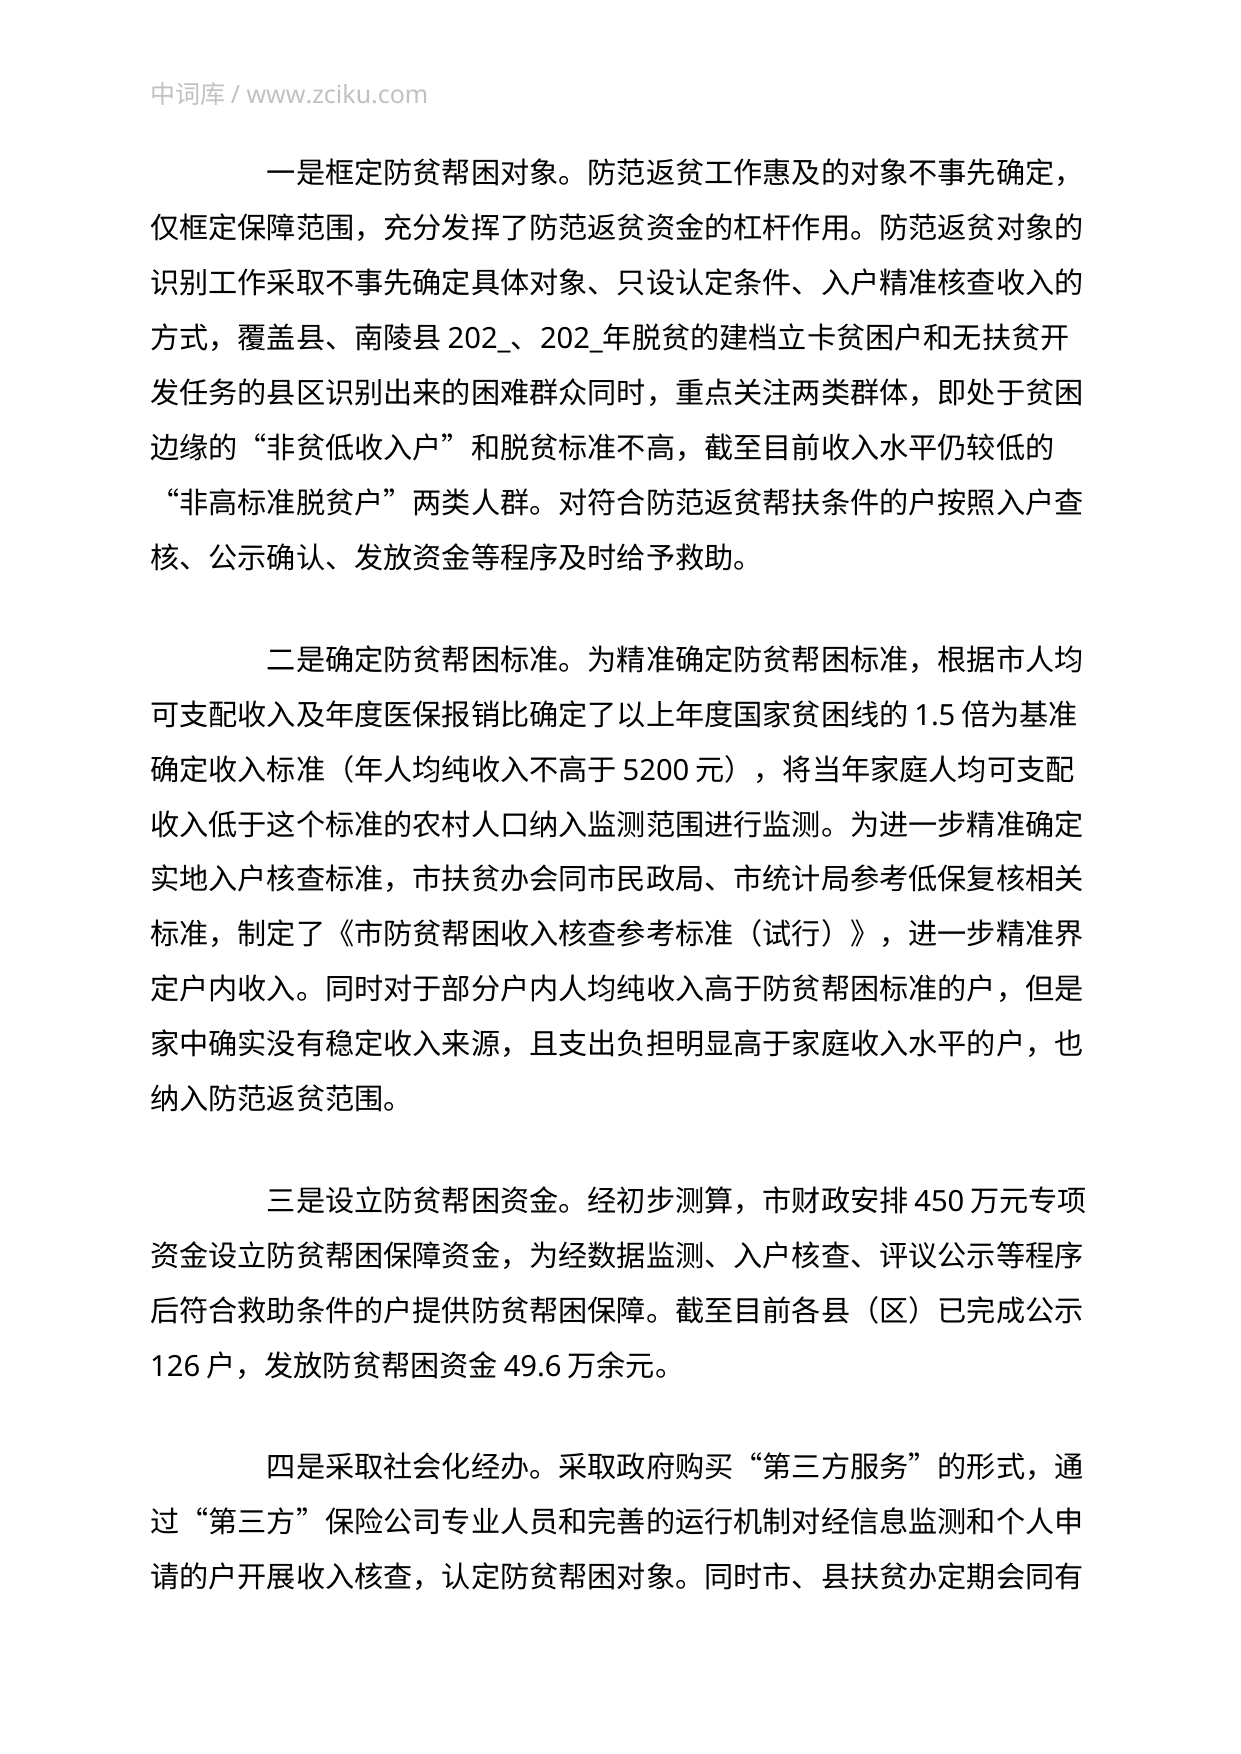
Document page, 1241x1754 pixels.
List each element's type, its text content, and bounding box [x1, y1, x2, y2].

text 一是框定防贫帮困对象。防范返贫工作惠及的对象不事先确定，仅框定保障范围，充分发挥了防范返贫资金的杠杆作用。防范返贫对象的识别工作采取不事先确定具体对象、只设认定条件、入户精准核查收入的方式，覆盖县、南陵县202_、202_年脱贫的建档立卡贫困户和无扶贫开发任务的县区识别出来的困难群众同时，重点关注两类群体，即处于贫困边缘的“非贫低收入户”和脱贫标准不高，截至目前收入水平仍较低的“非高标准脱贫户”两类人群。对符合防范返贫帮扶条件的户按照入户查核、公示确认、发放资金等程序及时给予救助。 [150, 150, 1090, 577]
text 三是设立防贫帮困资金。经初步测算，市财政安排450万元专项资金设立防贫帮困保障资金，为经数据监测、入户核查、评议公示等程序后符合救助条件的户提供防贫帮困保障。截至目前各县（区）已完成公示126户，发放防贫帮困资金49.6万余元。 [150, 1177, 1090, 1384]
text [150, 1444, 1090, 1596]
text 二是确定防贫帮困标准。为精准确定防贫帮困标准，根据市人均可支配收入及年度医保报销比确定了以上年度国家贫困线的1.5倍为基准确定收入标准（年人均纯收入不高于5200元），将当年家庭人均可支配收入低于这个标准的农村人口纳入监测范围进行监测。为进一步精准确定实地入户核查标准，市扶贫办会同市民政局、市统计局参考低保复核相关标准，制定了《市防贫帮困收入核查参考标准（试行）》，进一步精准界定户内收入。同时对于部分户内人均纯收入高于防贫帮困标准的户，但是家中确实没有稳定收入来源，且支出负担明显高于家庭收入水平的户，也纳入防范返贫范围。 [150, 636, 1090, 1118]
